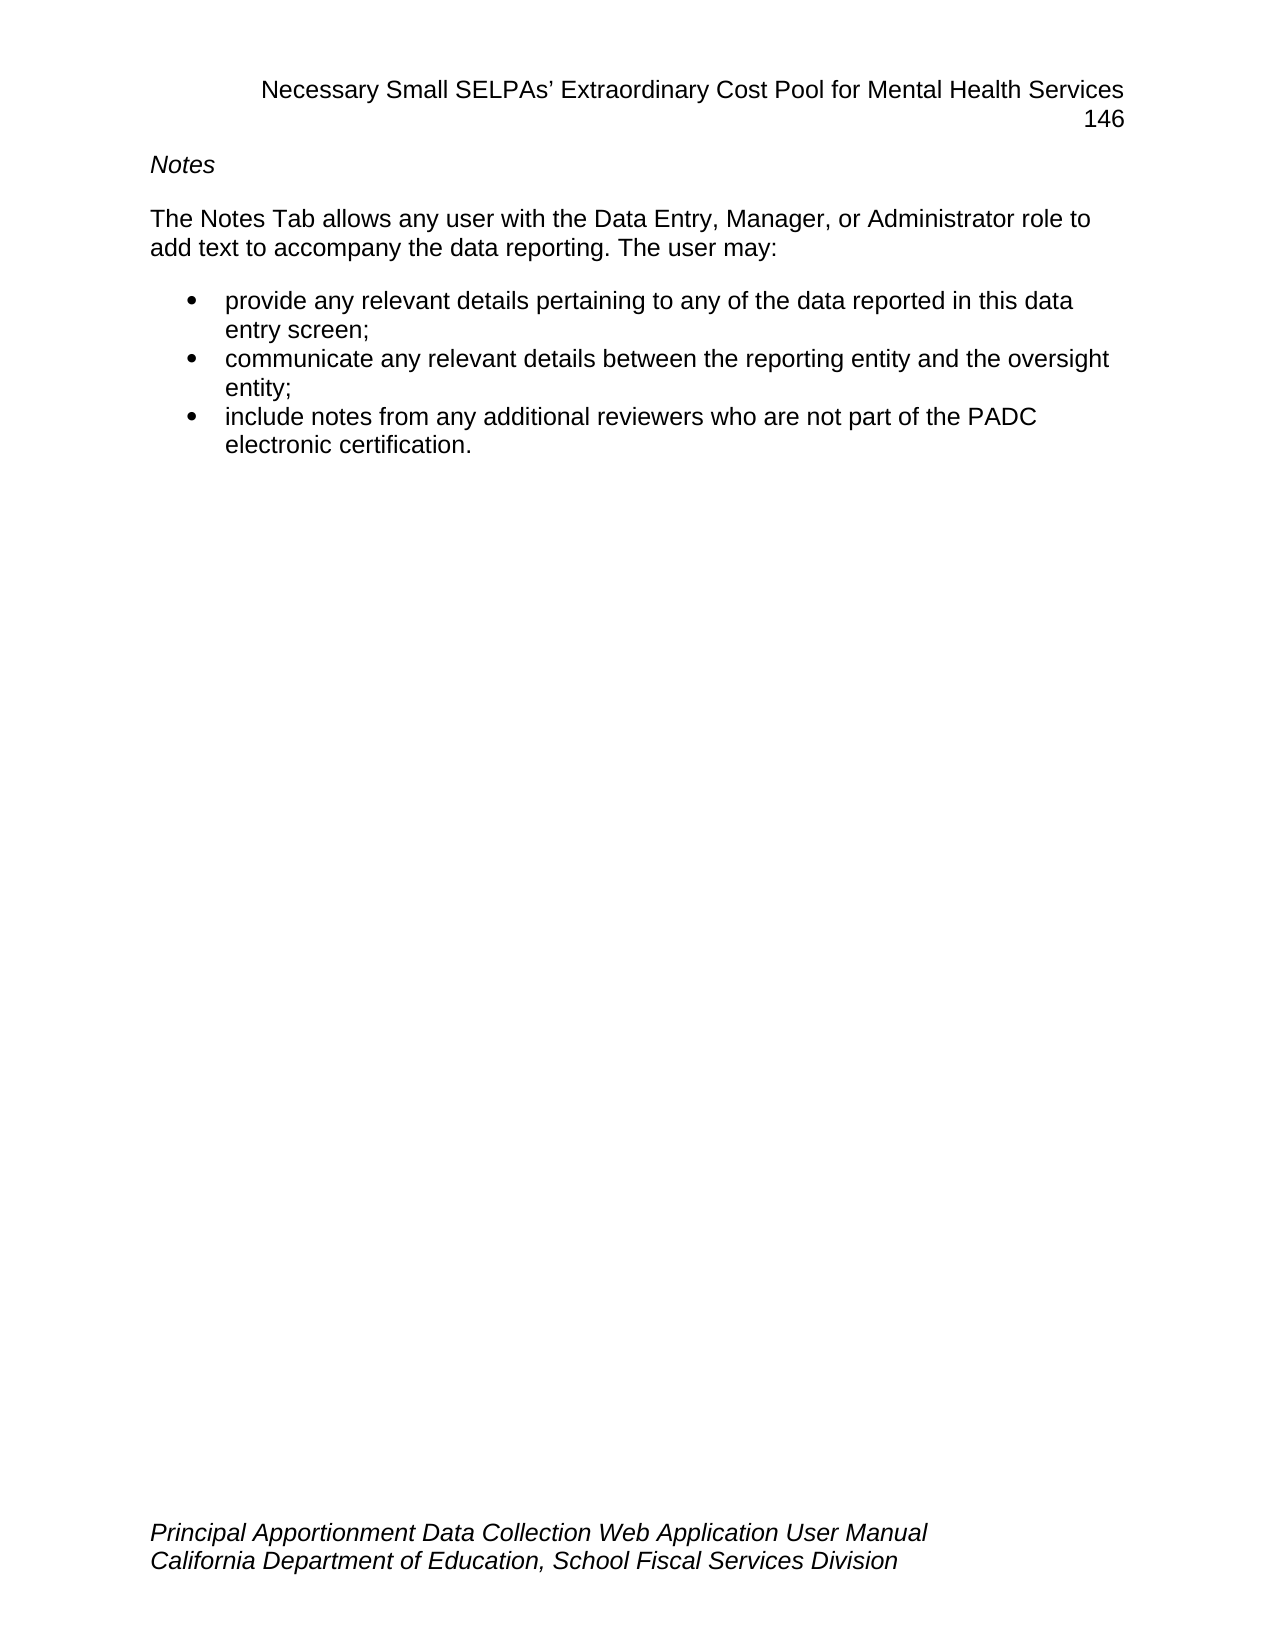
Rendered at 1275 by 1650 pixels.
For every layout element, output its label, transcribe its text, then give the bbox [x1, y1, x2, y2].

text The Notes Tab allows any user with the Data Entry, Manager, or Administrator role to add text to accompany the data reporting. The user may: [150, 204, 1125, 261]
subtitle Notes [150, 150, 1125, 179]
list communicate any relevant details between the reporting entity and the oversight entity; [187, 344, 1125, 401]
list provide any relevant details pertaining to any of the data reported in this data entry screen; [187, 286, 1125, 344]
list include notes from any additional reviewers who are not part of the PADC electronic certification. [187, 401, 1125, 459]
